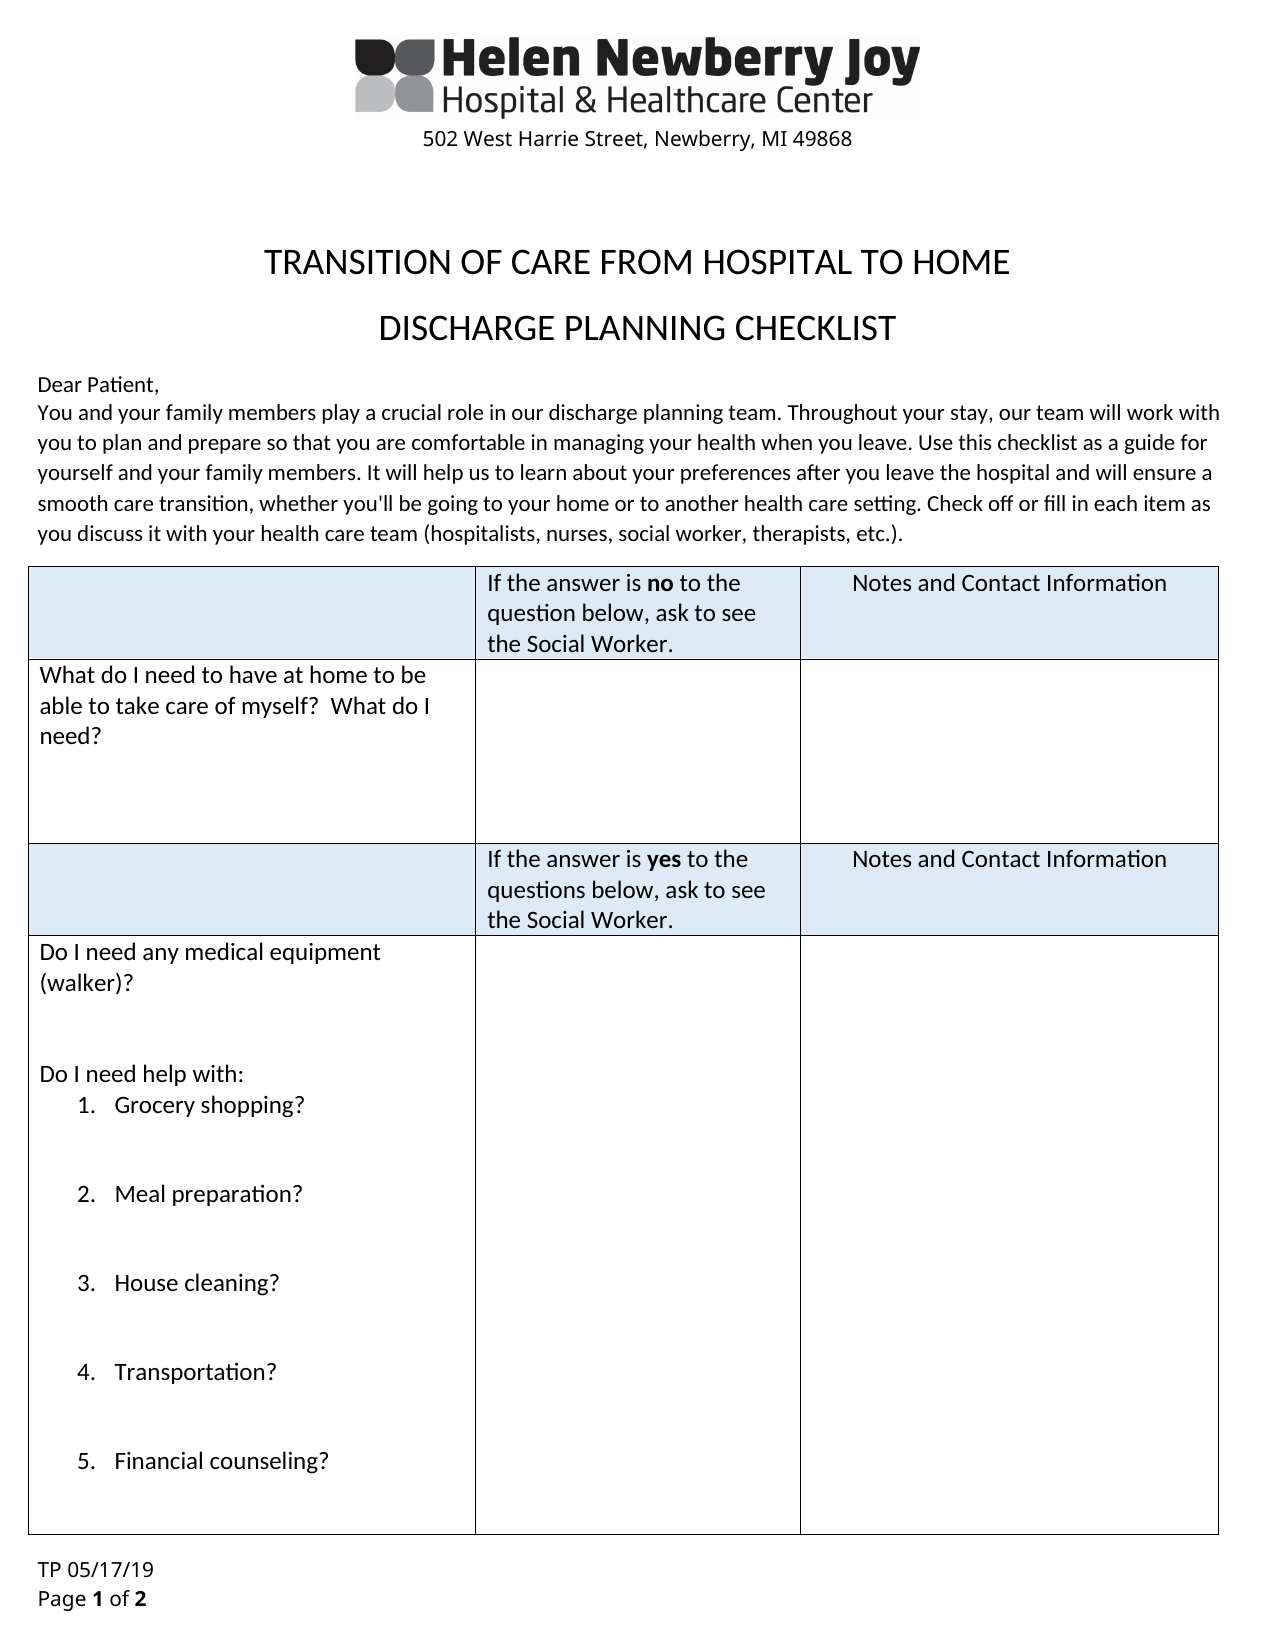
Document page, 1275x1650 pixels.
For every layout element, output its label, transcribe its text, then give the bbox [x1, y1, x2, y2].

table_cell Do I need any medical equipment (walker)? Do I need help with: Grocery shopping? Meal preparation? House cleaning? Transportation? Financial counseling? [29, 936, 475, 1534]
table_cell [29, 844, 475, 935]
table_cell If the answer is yes to the questions below, ask to see the Social Worker. [476, 844, 800, 935]
table_header If the answer is no to the question below, ask to see the Social Worker. [476, 567, 800, 658]
text You and your family members play a crucial role in our discharge planning team. Throughout your stay, our team will work with you to plan and prepare so that you are comfortable in managing your health when you leave. Use this checklist as a guide for yourself and your family members. It will help us to learn about your preferences after you leave the hospital and will ensure a smooth care transition, whether you'll be going to your home or to another health care setting. Check off or fill in each item as you discuss it with your health care team (hospitalists, nurses, social worker, therapists, etc.). [37, 398, 1237, 547]
text Dear Patient, [37, 370, 1237, 398]
table_cell What do I need to have at home to be able to take care of myself? What do I need? [29, 660, 475, 843]
text DISCHARGE PLANNING CHECKLIST [37, 304, 1237, 350]
picture [355, 37, 920, 119]
table_cell [801, 936, 1218, 1534]
text TRANSITION OF CARE FROM HOSPITAL TO HOME [37, 238, 1237, 284]
table_cell [801, 660, 1218, 843]
table_header Notes and Contact Information [801, 567, 1218, 658]
table_cell [476, 660, 800, 843]
table_cell Notes and Contact Information [801, 844, 1218, 935]
table_header [29, 567, 475, 658]
table_cell [476, 936, 800, 1534]
